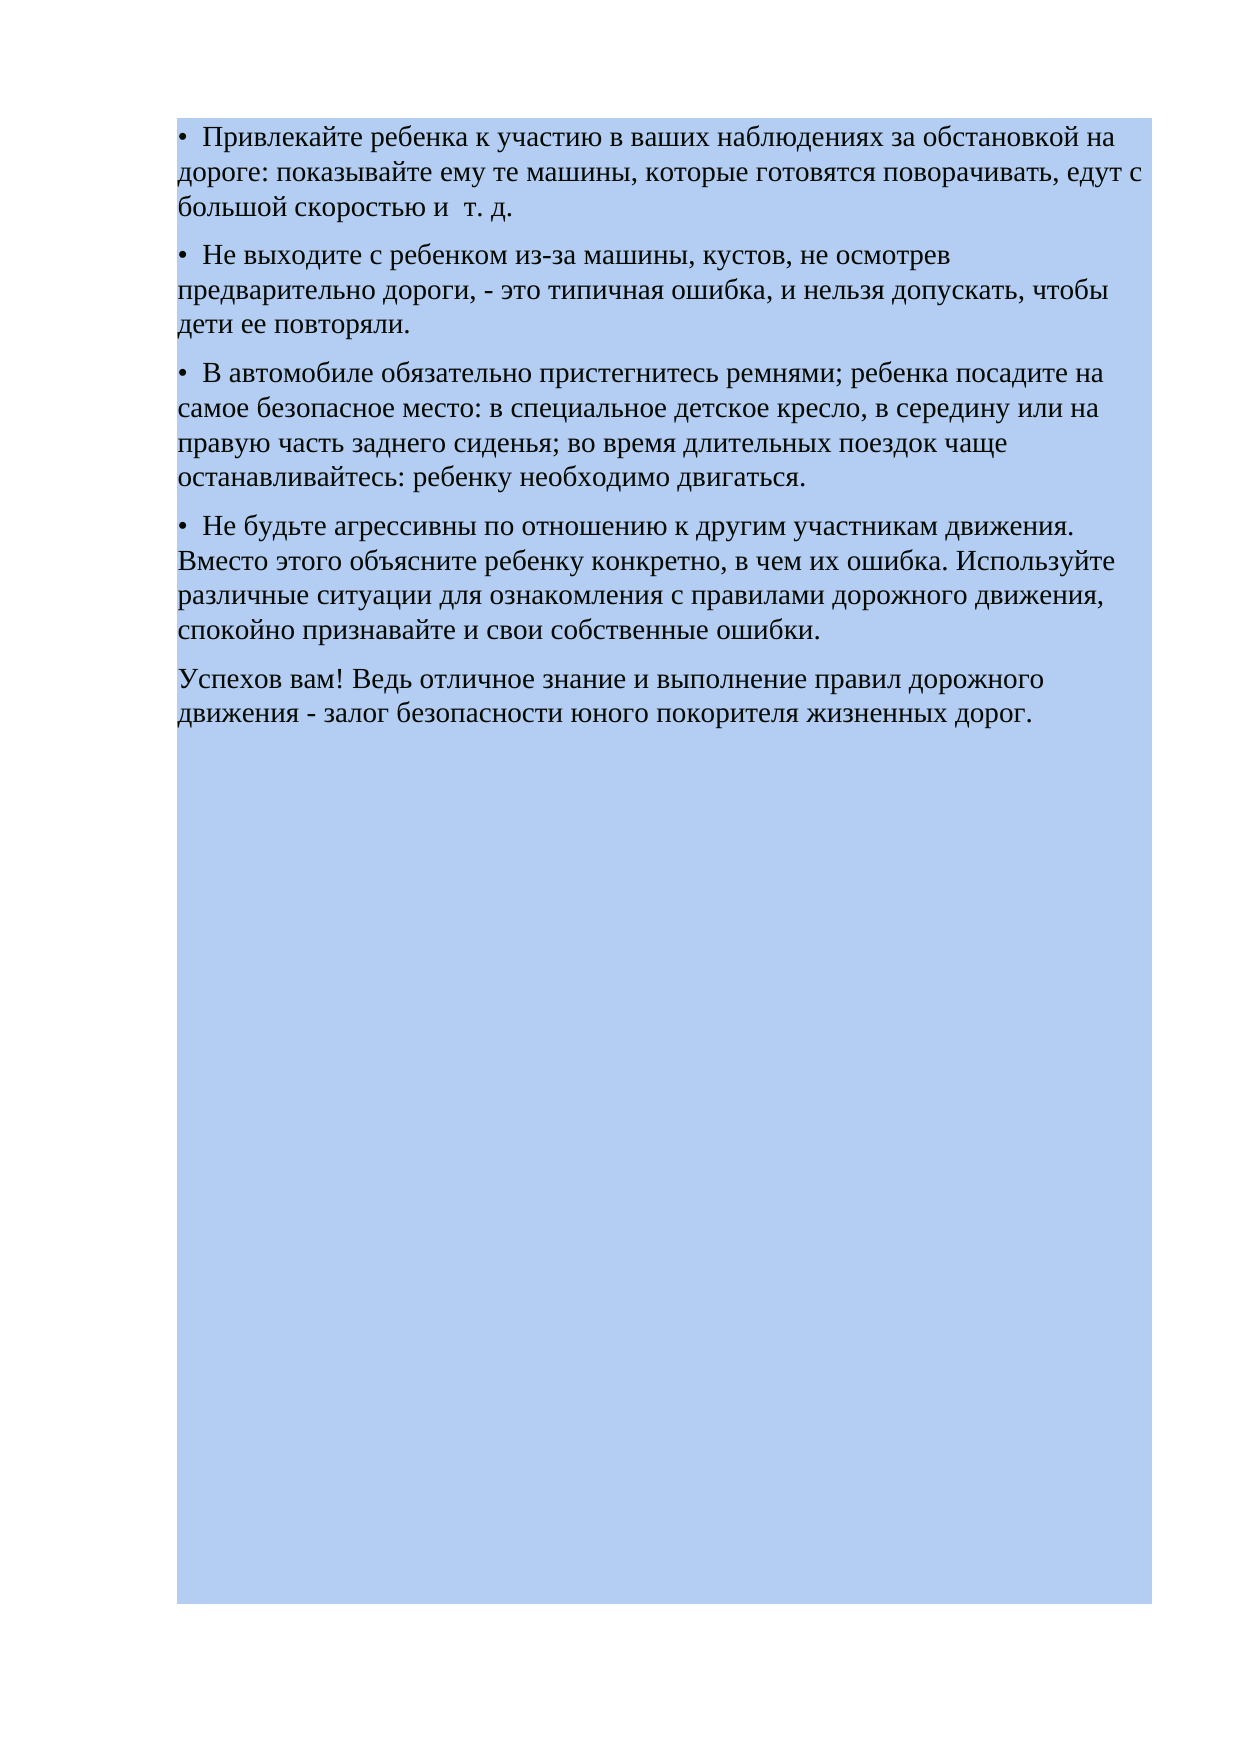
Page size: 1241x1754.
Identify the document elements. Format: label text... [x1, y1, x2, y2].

text • Не выходите с ребенком из-за машины, кустов, не осмотрев предварительно дороги, - это типичная ошибка, и нельзя допускать, чтобы дети ее повторяли. [177, 236, 1152, 340]
text • Не будьте агрессивны по отношению к другим участникам движения. Вместо этого объясните ребенку конкретно, в чем их ошибка. Используйте различные ситуации для ознакомления с правилами дорожного движения, спокойно признавайте и свои собственные ошибки. [177, 507, 1152, 646]
text • В автомобиле обязательно пристегнитесь ремнями; ребенка посадите на самое безопасное место: в специальное детское кресло, в середину или на правую часть заднего сиденья; во время длительных поездок чаще останавливайтесь: ребенку необходимо двигаться. [177, 354, 1152, 493]
text Успехов вам! Ведь отличное знание и выполнение правил дорожного движения - залог безопасности юного покорителя жизненных дорог. [177, 659, 1152, 729]
text • Привлекайте ребенка к участию в ваших наблюдениях за обстановкой на дороге: показывайте ему те машины, которые готовятся поворачивать, едут с большой скоростью и т. д. [177, 118, 1152, 222]
